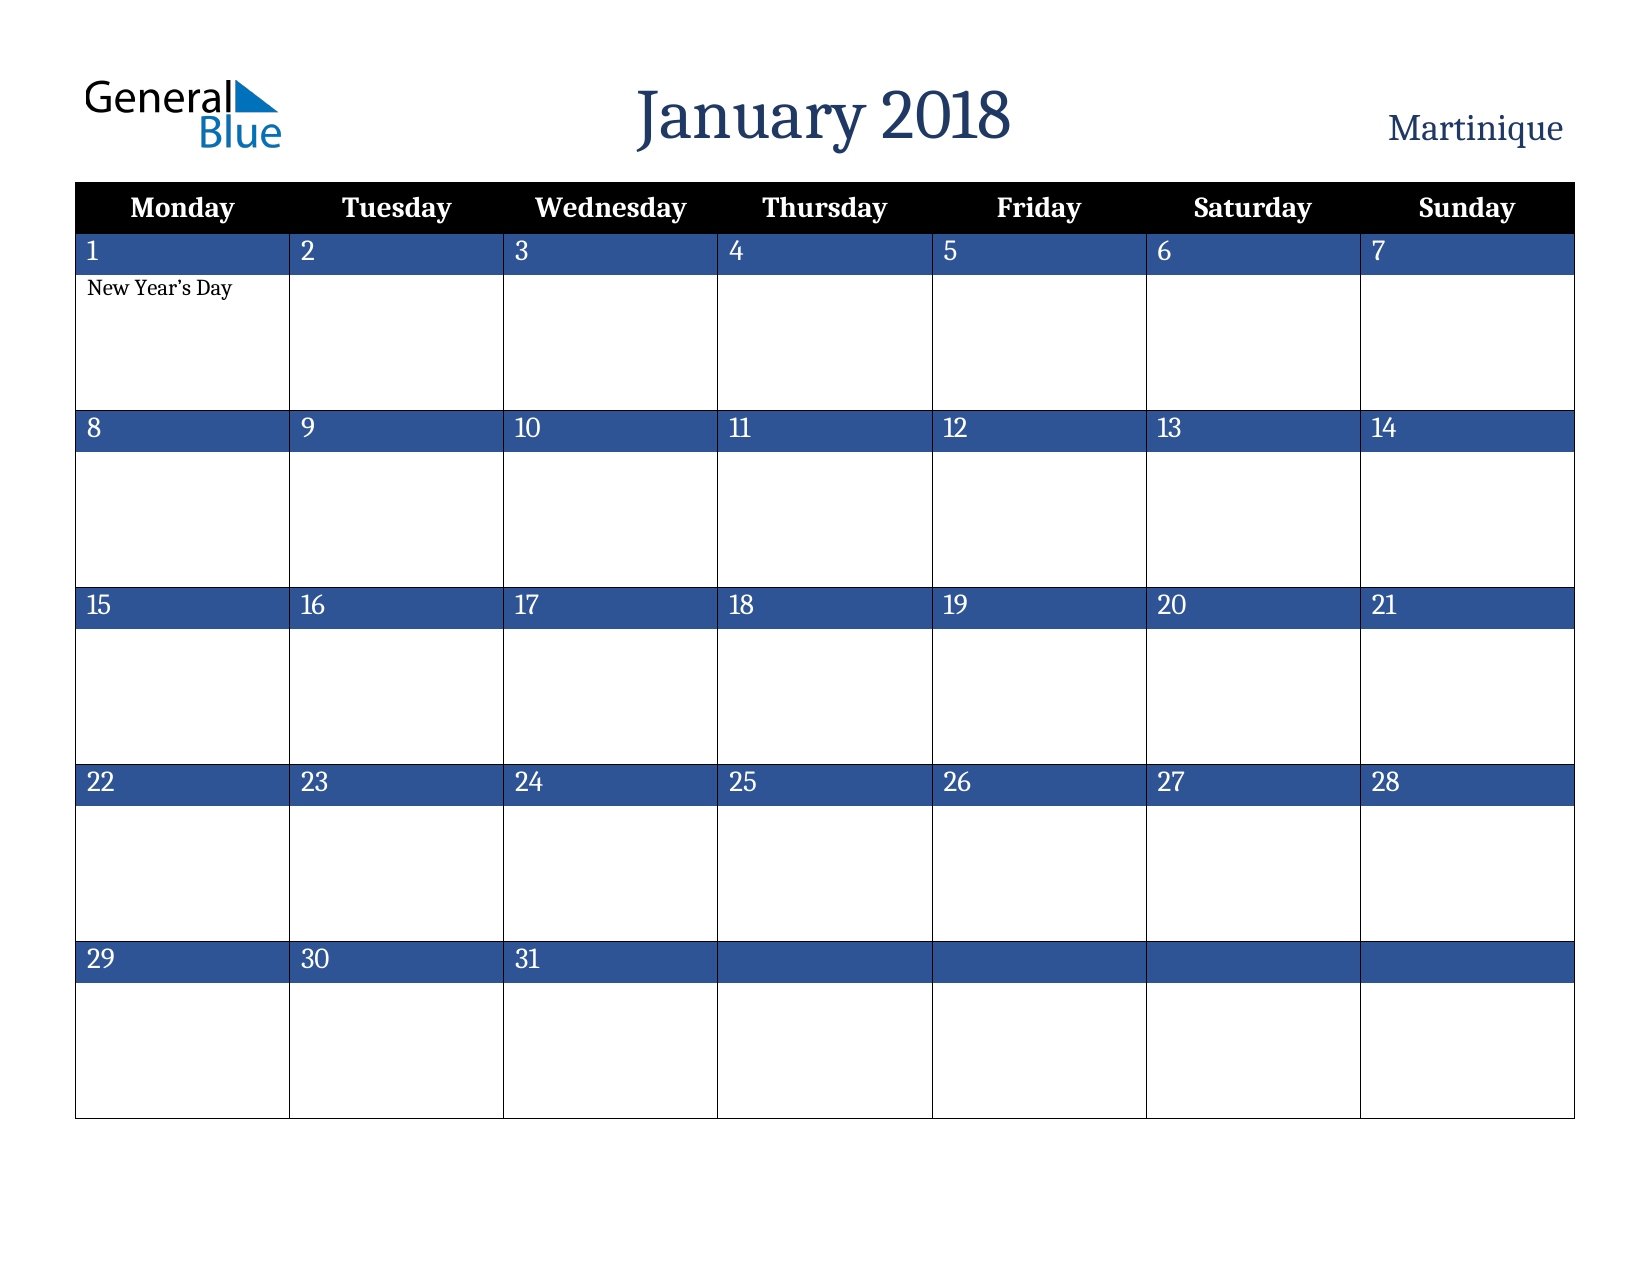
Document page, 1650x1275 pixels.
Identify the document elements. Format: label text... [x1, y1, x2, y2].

table_cell Tuesday [290, 183, 503, 233]
table_cell 30 [290, 942, 503, 983]
table_cell Thursday [718, 183, 932, 233]
table_cell 10 [504, 411, 717, 452]
table_cell New Year’s Day [76, 275, 289, 410]
table_cell [290, 983, 503, 1118]
table_cell 18 [718, 588, 932, 629]
table_cell [1147, 452, 1360, 587]
table_cell [290, 275, 503, 410]
table_cell 17 [504, 588, 717, 629]
table_cell 6 [1147, 234, 1360, 275]
table_cell [933, 983, 1146, 1118]
table_cell [504, 452, 717, 587]
table_header January 2018 [504, 75, 1146, 182]
table_cell [718, 452, 932, 587]
table_cell [718, 806, 932, 941]
table_header [76, 75, 503, 182]
table_cell Monday [76, 183, 289, 233]
table_cell 11 [718, 411, 932, 452]
table_cell [290, 629, 503, 764]
table_cell 16 [290, 588, 503, 629]
picture [86, 80, 281, 148]
table_cell [718, 275, 932, 410]
table_cell [718, 629, 932, 764]
table_cell [1147, 806, 1360, 941]
table_cell 9 [290, 411, 503, 452]
table_cell [1361, 983, 1574, 1118]
table_cell 4 [718, 234, 932, 275]
table_cell [718, 983, 932, 1118]
table_cell [933, 629, 1146, 764]
table_cell [933, 806, 1146, 941]
table_cell 15 [76, 588, 289, 629]
table_cell [933, 452, 1146, 587]
table_cell [1147, 275, 1360, 410]
table_cell 8 [76, 411, 289, 452]
table_cell [76, 452, 289, 587]
table_cell 13 [1147, 411, 1360, 452]
table_cell [1361, 275, 1574, 410]
table_cell 3 [504, 234, 717, 275]
table_cell [504, 629, 717, 764]
table_cell 19 [933, 588, 1146, 629]
table_cell 7 [1361, 234, 1574, 275]
table_cell [1361, 629, 1574, 764]
table_cell 29 [76, 942, 289, 983]
table_cell 27 [1147, 765, 1360, 806]
table_cell [1361, 452, 1574, 587]
table_cell [76, 629, 289, 764]
table_cell 31 [504, 942, 717, 983]
table_cell [1147, 983, 1360, 1118]
table_cell [290, 452, 503, 587]
table_cell [718, 942, 932, 983]
table_cell 23 [290, 765, 503, 806]
table_cell [76, 806, 289, 941]
table_cell [290, 806, 503, 941]
table_cell [933, 275, 1146, 410]
table_cell [504, 275, 717, 410]
table_cell 2 [290, 234, 503, 275]
table_cell Wednesday [504, 183, 717, 233]
table_header Martinique [1146, 75, 1574, 182]
table_cell 28 [1361, 765, 1574, 806]
table_cell [504, 806, 717, 941]
table_cell Friday [933, 183, 1146, 233]
table_cell 12 [933, 411, 1146, 452]
table_cell [1361, 942, 1574, 983]
table_cell Sunday [1361, 183, 1574, 233]
table_cell 22 [76, 765, 289, 806]
table_cell 20 [1147, 588, 1360, 629]
table_cell [504, 983, 717, 1118]
table_cell [1147, 629, 1360, 764]
table_cell [1147, 942, 1360, 983]
table_cell 5 [933, 234, 1146, 275]
table_cell 14 [1361, 411, 1574, 452]
table_cell 26 [933, 765, 1146, 806]
table_cell 21 [1361, 588, 1574, 629]
table_cell 25 [718, 765, 932, 806]
table_cell [76, 983, 289, 1118]
table_cell Saturday [1147, 183, 1360, 233]
table_cell 24 [504, 765, 717, 806]
table_cell [933, 942, 1146, 983]
table_cell [1361, 806, 1574, 941]
table_cell 1 [76, 234, 289, 275]
